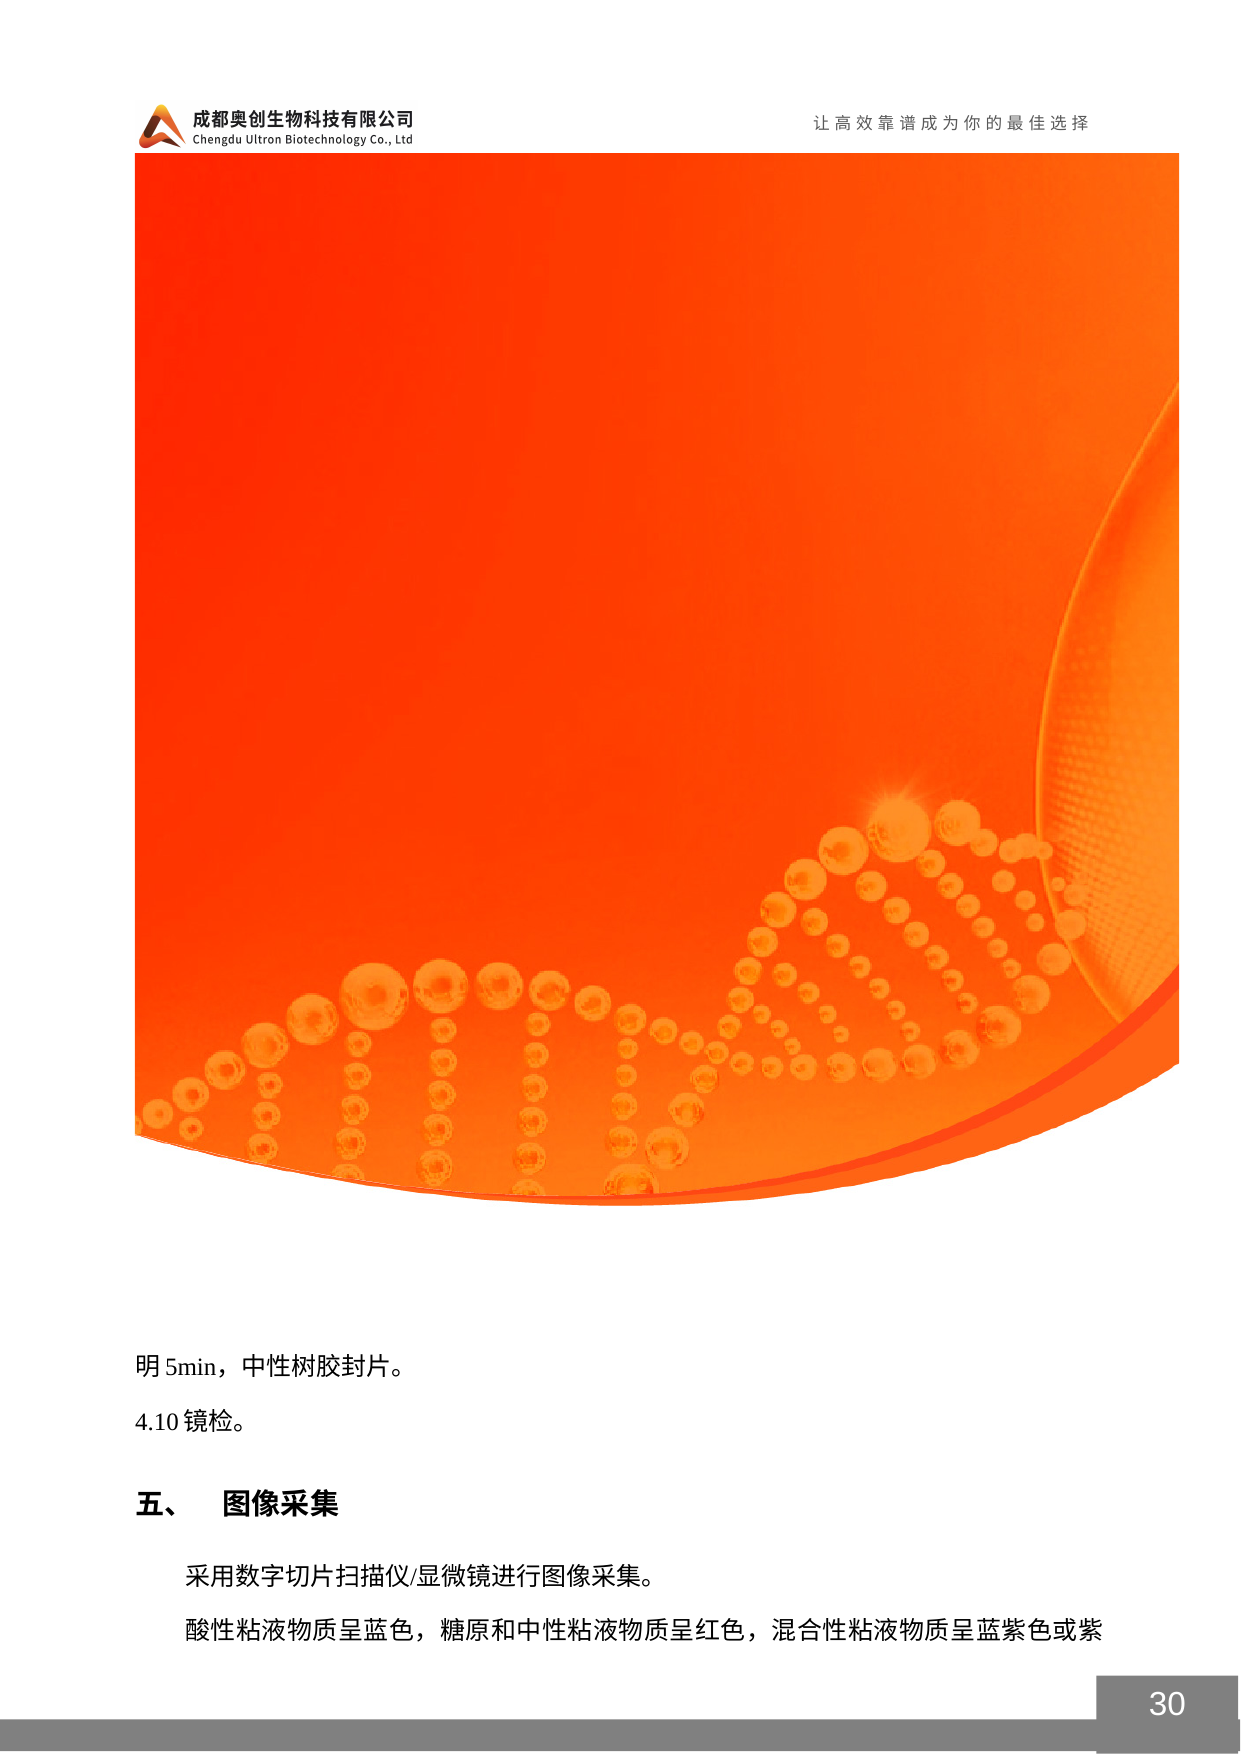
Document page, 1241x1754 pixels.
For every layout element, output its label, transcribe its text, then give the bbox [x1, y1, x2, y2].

subtitle 图像采集 [135, 1480, 1106, 1523]
text 4.10镜检。 [135, 1401, 1106, 1437]
text 4.9脱水封片：切片入三缸无水乙醇脱水，各5min，正丁醇脱水5min。三缸二甲苯各透明5min，中性树胶封片。 [135, 1347, 1106, 1383]
text 采用数字切片扫描仪/显微镜进行图像采集。 [135, 1556, 1106, 1592]
picture [134, 100, 1180, 1347]
text 酸性粘液物质呈蓝色，糖原和中性粘液物质呈红色，混合性粘液物质呈蓝紫色或紫蓝色。一般而言，正常胃肠粘液中，胃粘膜的表面上皮、幽门腺、十二指肠腺等主要为红色中性粘液物质。小肠及大肠粘膜的杯状细胞和肠腺主要分泌酸性粘液物质。 [135, 1611, 1106, 1647]
